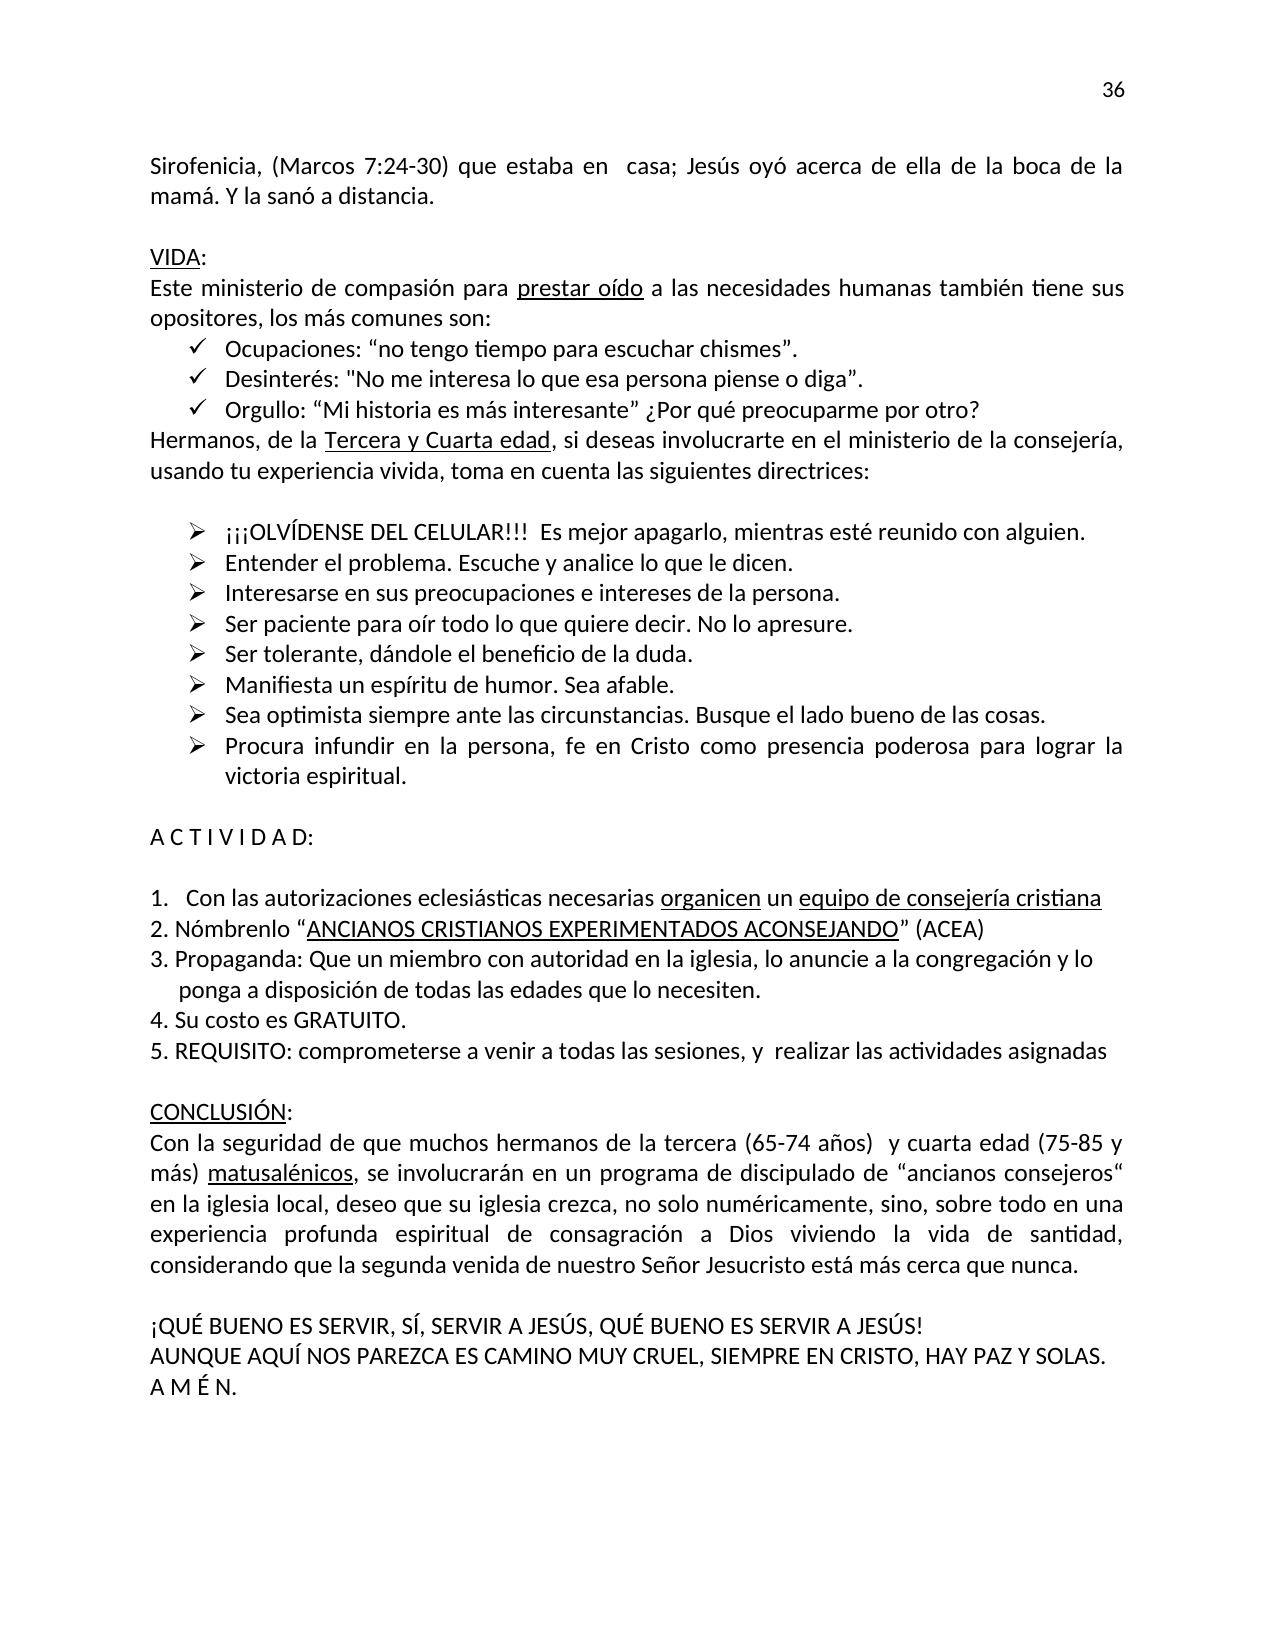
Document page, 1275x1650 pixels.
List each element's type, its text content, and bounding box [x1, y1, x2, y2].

list ¡¡¡OLVÍDENSE DEL CELULAR!!! Es mejor apagarlo, mientras esté reunido con alguien. [187, 516, 1125, 547]
list Procura infundir en la persona, fe en Cristo como presencia poderosa para lograr la victoria espiritual. [187, 730, 1125, 791]
text A C T I V I D A D: [150, 821, 1125, 852]
list Sea optimista siempre ante las circunstancias. Busque el lado bueno de las cosas. [187, 699, 1125, 730]
list Ocupaciones: “no tengo tiempo para escuchar chismes”. [187, 333, 1125, 364]
text 3. Propaganda: Que un miembro con autoridad en la iglesia, lo anuncie a la congregación y lo [150, 943, 1125, 974]
text 2. Nómbrenlo “ANCIANOS CRISTIANOS EXPERIMENTADOS ACONSEJANDO” (ACEA) [150, 913, 1125, 943]
text Con la seguridad de que muchos hermanos de la tercera (65-74 años) y cuarta edad (75-85 y más) matusalénicos, se involucrarán en un programa de discipulado de “ancianos consejeros“ en la iglesia local, deseo que su iglesia crezca, no solo numéricamente, sino, sobre todo en una experiencia profunda espiritual de consagración a Dios viviendo la vida de santidad, considerando que la segunda venida de nuestro Señor Jesucristo está más cerca que nunca. [150, 1127, 1125, 1279]
list Desinterés: "No me interesa lo que esa persona piense o diga”. [187, 364, 1125, 394]
text A M É N. [150, 1371, 1125, 1401]
text VIDA: [150, 242, 1125, 272]
list Ser tolerante, dándole el beneficio de la duda. [187, 638, 1125, 669]
text AUNQUE AQUÍ NOS PAREZCA ES CAMINO MUY CRUEL, SIEMPRE EN CRISTO, HAY PAZ Y SOLAS. [150, 1340, 1125, 1371]
list Entender el problema. Escuche y analice lo que le dicen. [187, 547, 1125, 577]
text 4. Su costo es GRATUITO. [150, 1004, 1125, 1035]
list Orgullo: “Mi historia es más interesante” ¿Por qué preocuparme por otro? [187, 394, 1125, 425]
text ¡QUÉ BUENO ES SERVIR, SÍ, SERVIR A JESÚS, QUÉ BUENO ES SERVIR A JESÚS! [150, 1310, 1125, 1340]
text ponga a disposición de todas las edades que lo necesiten. [150, 974, 1125, 1004]
text Hermanos, de la Tercera y Cuarta edad, si deseas involucrarte en el ministerio de la consejería, usando tu experiencia vivida, toma en cuenta las siguientes directrices: [150, 425, 1125, 486]
list Manifiesta un espíritu de humor. Sea afable. [187, 669, 1125, 699]
list Ser paciente para oír todo lo que quiere decir. No lo apresure. [187, 608, 1125, 638]
text 5. REQUISITO: comprometerse a venir a todas las sesiones, y realizar las actividades asignadas [150, 1035, 1125, 1066]
text Este ministerio de compasión para prestar oído a las necesidades humanas también tiene sus opositores, los más comunes son: [150, 272, 1125, 333]
list Interesarse en sus preocupaciones e intereses de la persona. [187, 577, 1125, 608]
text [150, 150, 1125, 211]
text CONCLUSIÓN: [150, 1096, 1125, 1127]
text 1. Con las autorizaciones eclesiásticas necesarias organicen un equipo de consejería cristiana [150, 882, 1125, 913]
